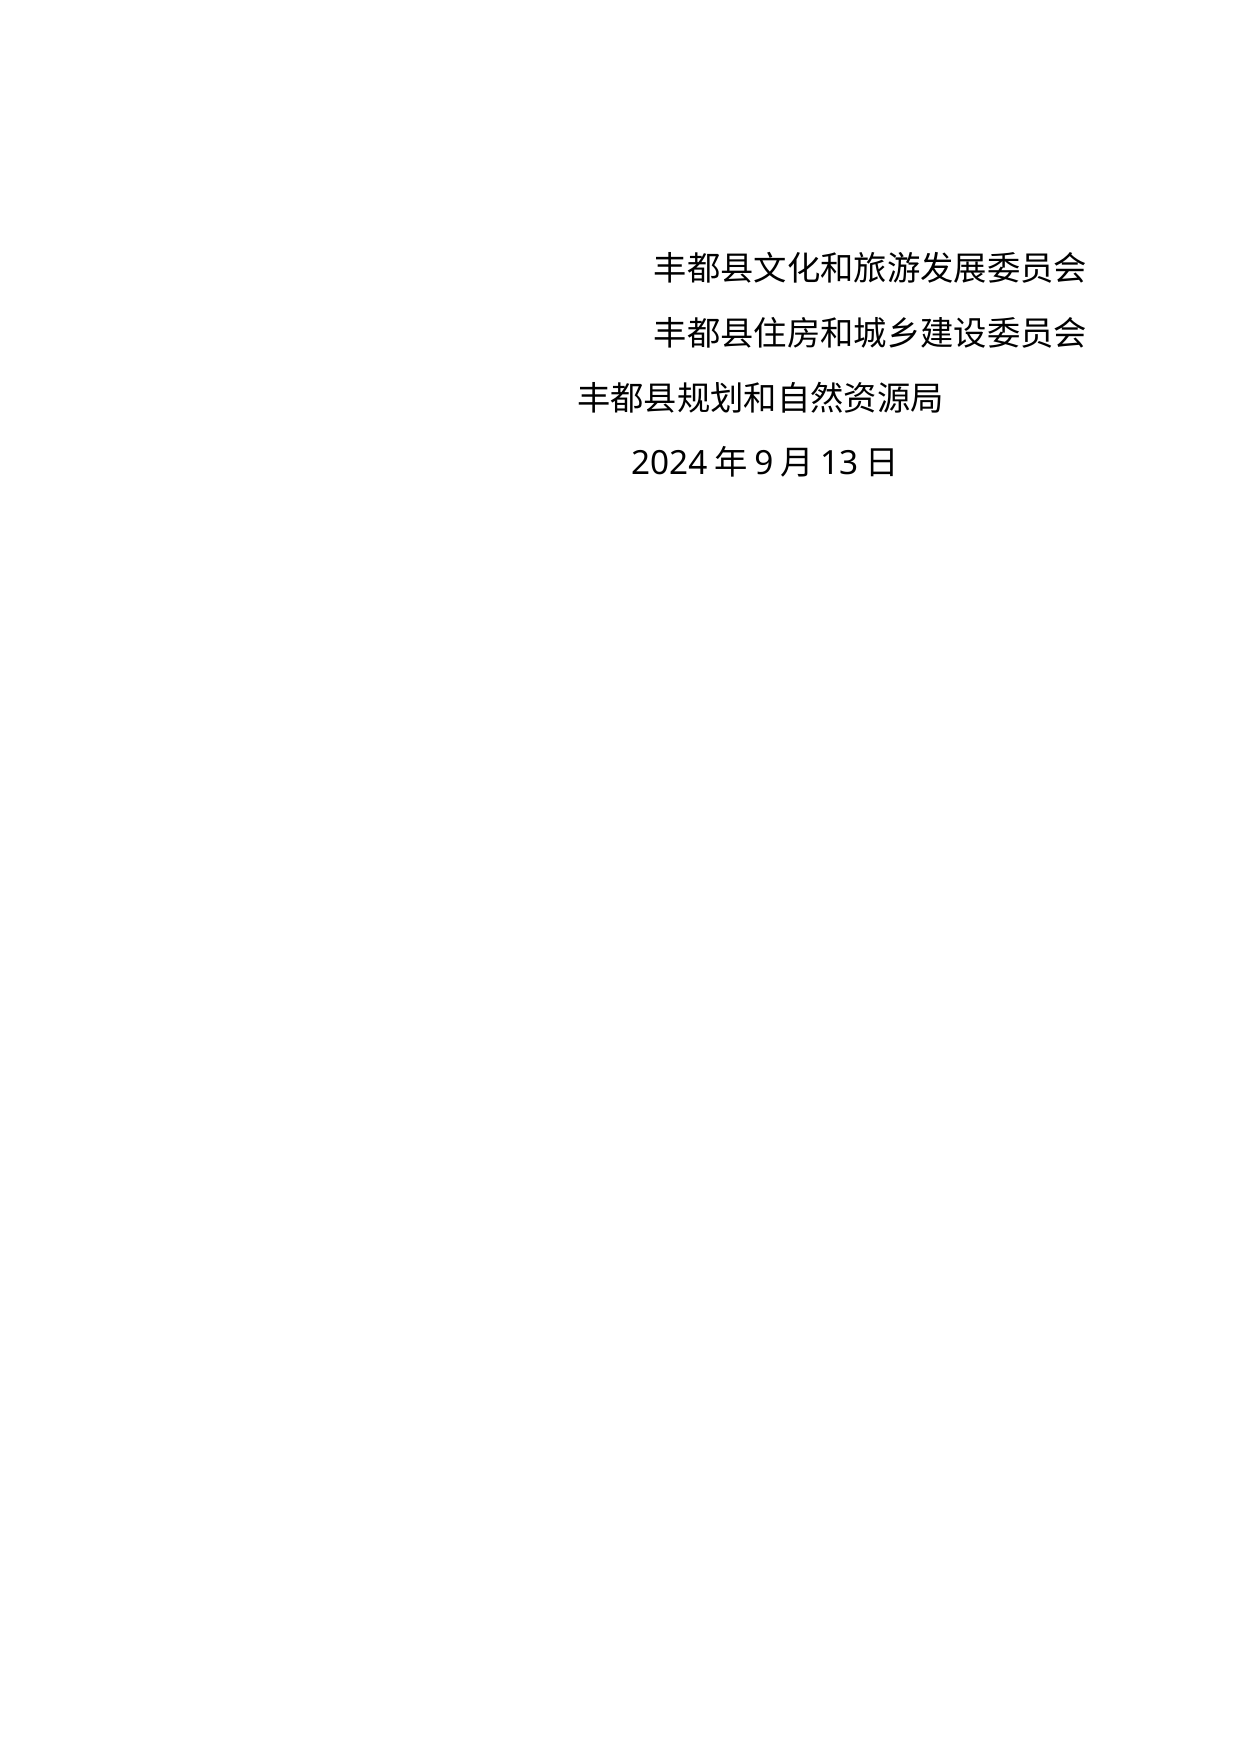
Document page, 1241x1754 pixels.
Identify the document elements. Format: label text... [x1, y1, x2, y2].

text 丰都县规划和自然资源局 [165, 363, 1087, 428]
text 丰都县住房和城乡建设委员会 [165, 298, 1087, 363]
text 丰都县文化和旅游发展委员会 [165, 233, 1087, 298]
text 2024年9月13日 [165, 428, 1087, 493]
